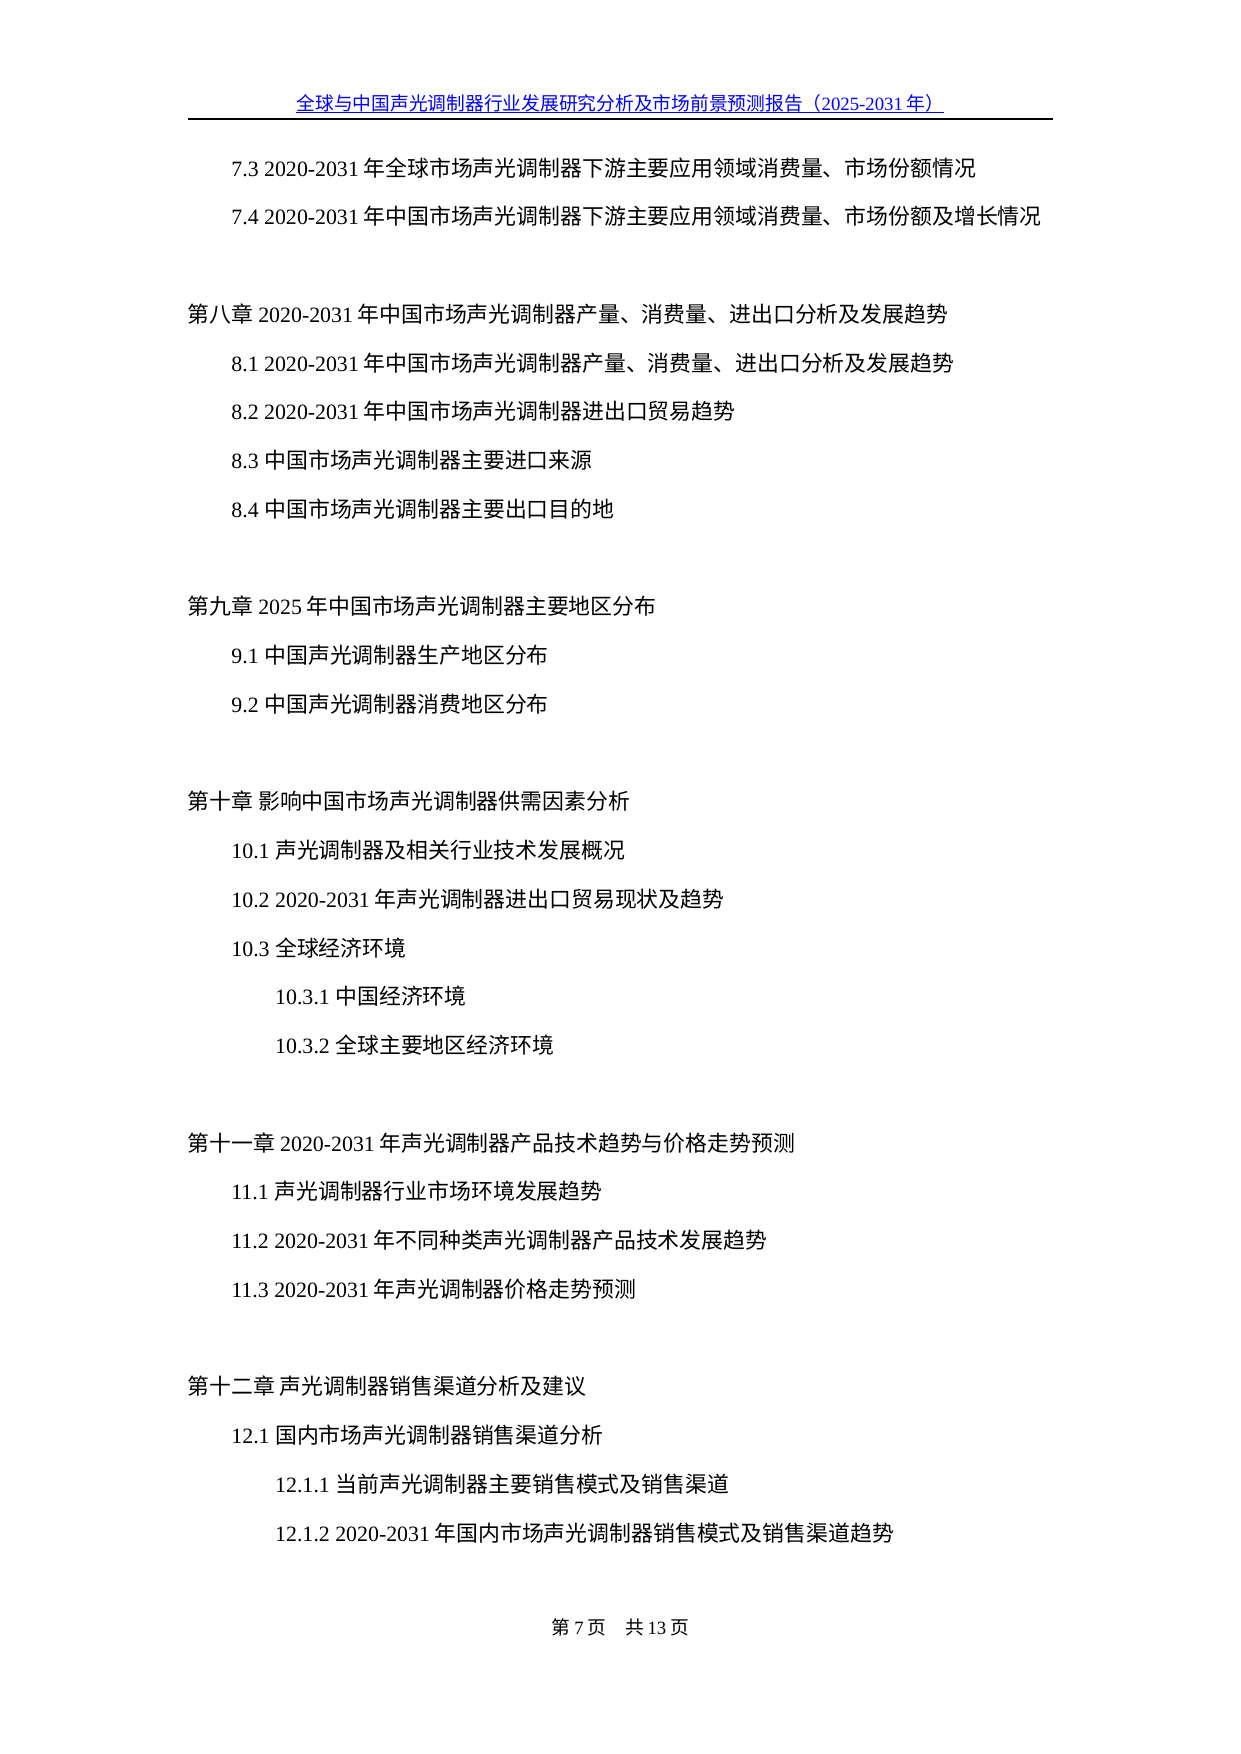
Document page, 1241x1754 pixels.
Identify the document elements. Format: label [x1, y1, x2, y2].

text [187, 150, 1053, 1548]
